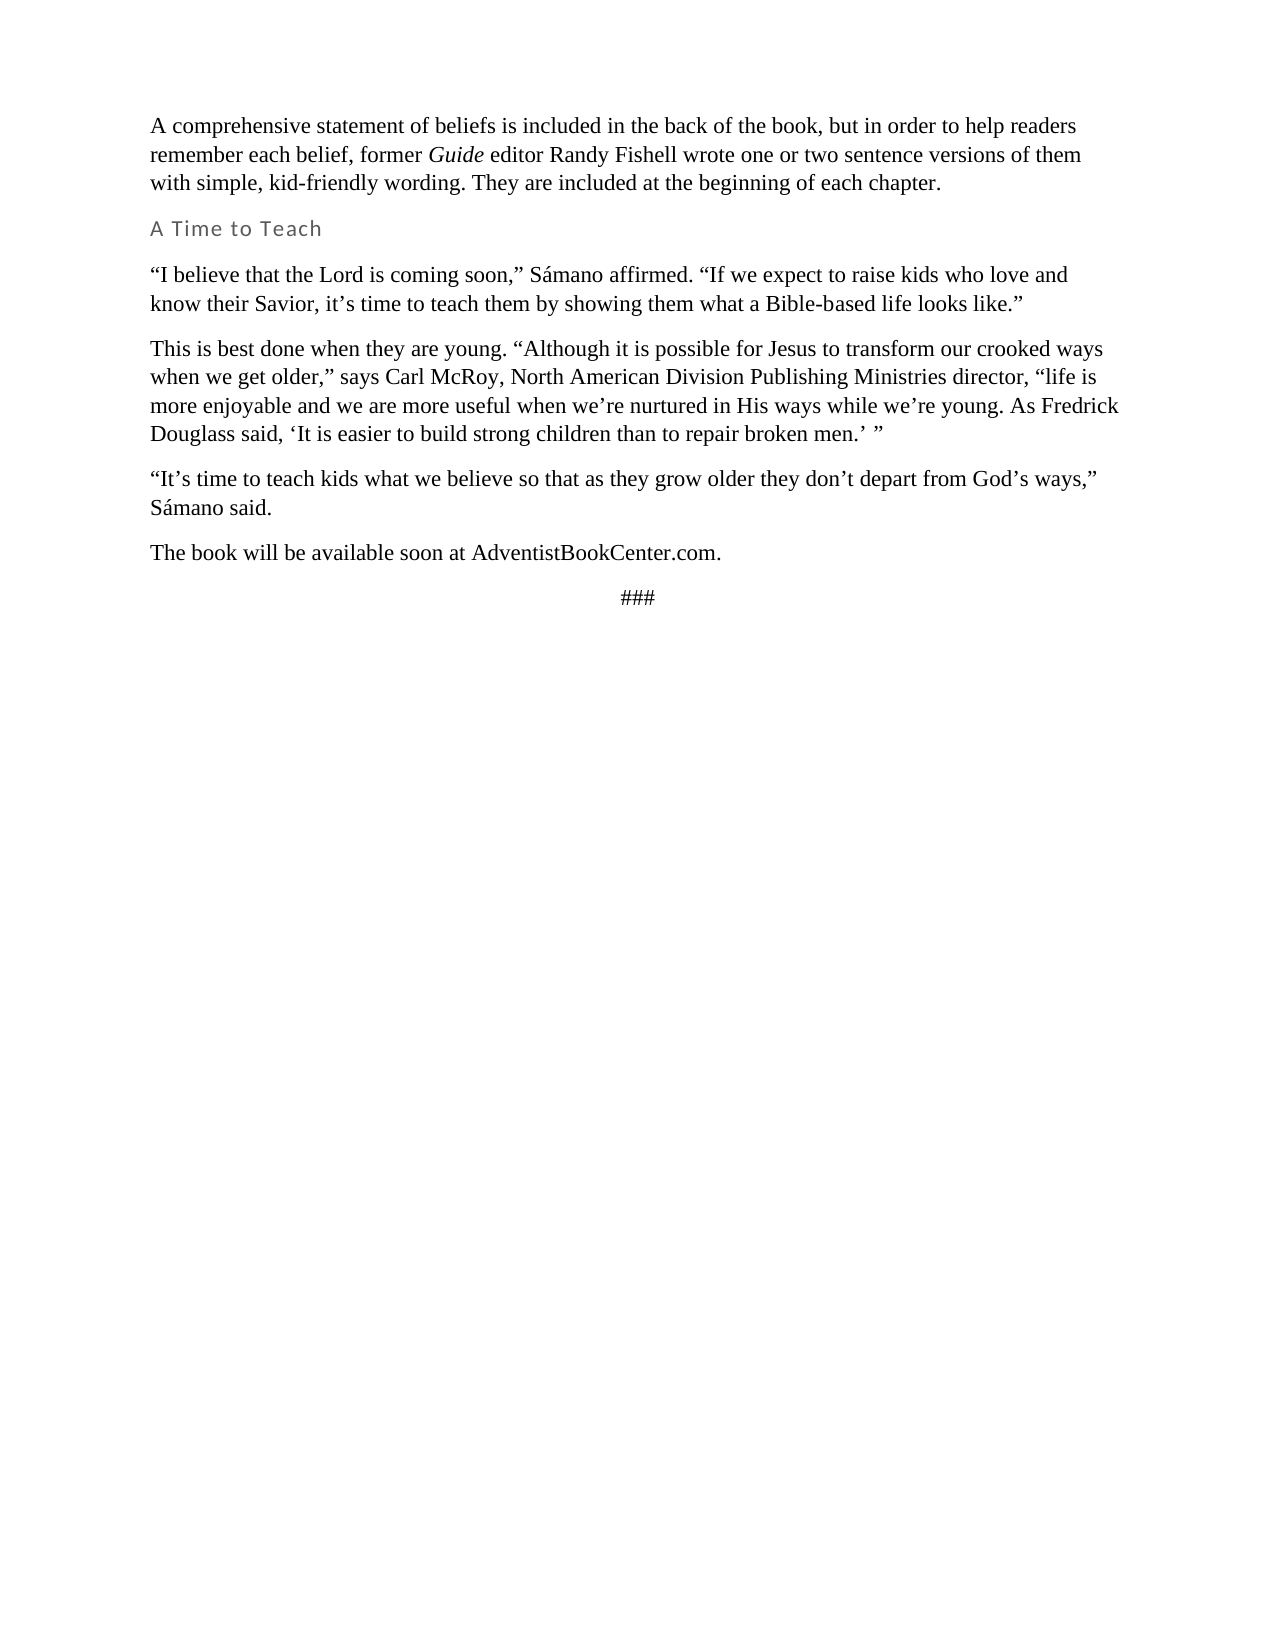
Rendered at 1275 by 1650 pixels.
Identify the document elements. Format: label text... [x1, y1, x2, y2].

text “I believe that the Lord is coming soon,” Sámano affirmed. “If we expect to raise kids who love and know their Savior, it’s time to teach them by showing them what a Bible-based life looks like.” [150, 261, 1125, 316]
text A comprehensive statement of beliefs is included in the back of the book, but in order to help readers remember each belief, former Guide editor Randy Fishell wrote one or two sentence versions of them with simple, kid-friendly wording. They are included at the beginning of each chapter. [150, 112, 1125, 196]
text ### [150, 584, 1125, 610]
text The book will be available soon at AdventistBookCenter.com. [150, 539, 1125, 565]
text A Time to Teach [150, 214, 1125, 242]
text This is best done when they are young. “Although it is possible for Jesus to transform our crooked ways when we get older,” says Carl McRoy, North American Division Publishing Ministries director, “life is more enjoyable and we are more useful when we’re nurtured in His ways while we’re young. As Fredrick Douglass said, ‘It is easier to build strong children than to repair broken men.’ ” [150, 335, 1125, 447]
text “It’s time to teach kids what we believe so that as they grow older they don’t depart from God’s ways,” Sámano said. [150, 465, 1125, 520]
